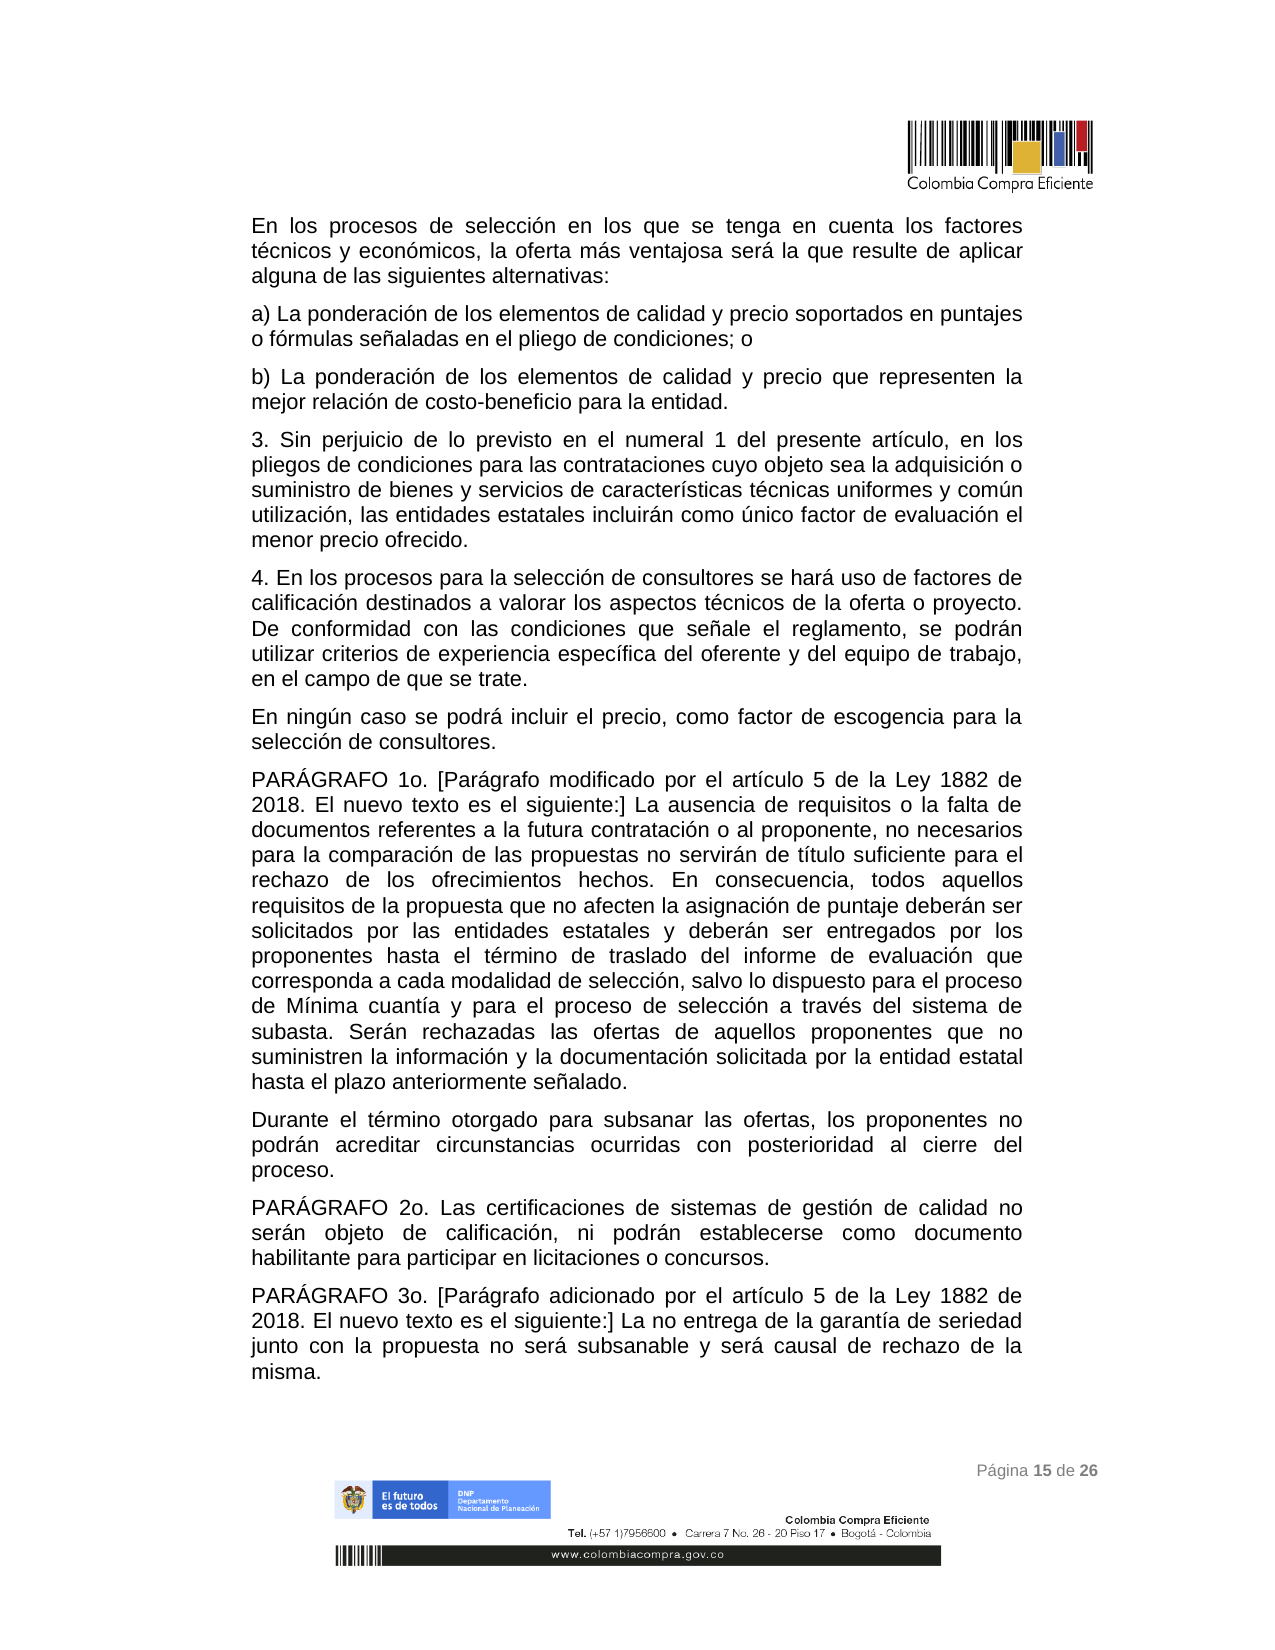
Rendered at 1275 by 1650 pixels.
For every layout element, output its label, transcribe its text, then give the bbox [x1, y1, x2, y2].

picture [899, 114, 1099, 196]
text 4. En los procesos para la selección de consultores se hará uso de factores de calificación destinados a valorar los aspectos técnicos de la oferta o proyecto. De conformidad con las condiciones que señale el reglamento, se podrán utilizar criterios de experiencia específica del oferente y del equipo de trabajo, en el campo de que se trate. [251, 565, 1024, 691]
text PARÁGRAFO 1o. [Parágrafo modificado por el artículo 5 de la Ley 1882 de 2018. El nuevo texto es el siguiente:] La ausencia de requisitos o la falta de documentos referentes a la futura contratación o al proponente, no necesarios para la comparación de las propuestas no servirán de título suficiente para el rechazo de los ofrecimientos hechos. En consecuencia, todos aquellos requisitos de la propuesta que no afecten la asignación de puntaje deberán ser solicitados por las entidades estatales y deberán ser entregados por los proponentes hasta el término de traslado del informe de evaluación que corresponda a cada modalidad de selección, salvo lo dispuesto para el proceso de Mínima cuantía y para el proceso de selección a través del sistema de subasta. Serán rechazadas las ofertas de aquellos proponentes que no suministren la información y la documentación solicitada por la entidad estatal hasta el plazo anteriormente señalado. [251, 767, 1024, 1094]
text 3. Sin perjuicio de lo previsto en el numeral 1 del presente artículo, en los pliegos de condiciones para las contrataciones cuyo objeto sea la adquisición o suministro de bienes y servicios de características técnicas uniformes y común utilización, las entidades estatales incluirán como único factor de evaluación el menor precio ofrecido. [251, 427, 1024, 553]
text a) La ponderación de los elementos de calidad y precio soportados en puntajes o fórmulas señaladas en el pliego de condiciones; o [251, 301, 1024, 351]
picture [334, 1480, 942, 1566]
text PARÁGRAFO 2o. Las certificaciones de sistemas de gestión de calidad no serán objeto de calificación, ni podrán establecerse como documento habilitante para participar en licitaciones o concursos. [251, 1195, 1024, 1271]
text b) La ponderación de los elementos de calidad y precio que representen la mejor relación de costo-beneficio para la entidad. [251, 364, 1024, 414]
text En ningún caso se podrá incluir el precio, como factor de escogencia para la selección de consultores. [251, 704, 1024, 754]
text En los procesos de selección en los que se tenga en cuenta los factores técnicos y económicos, la oferta más ventajosa será la que resulte de aplicar alguna de las siguientes alternativas: [251, 213, 1024, 288]
text PARÁGRAFO 3o. [Parágrafo adicionado por el artículo 5 de la Ley 1882 de 2018. El nuevo texto es el siguiente:] La no entrega de la garantía de seriedad junto con la propuesta no será subsanable y será causal de rechazo de la misma. [251, 1283, 1024, 1384]
text Durante el término otorgado para subsanar las ofertas, los proponentes no podrán acreditar circunstancias ocurridas con posterioridad al cierre del proceso. [251, 1107, 1024, 1182]
